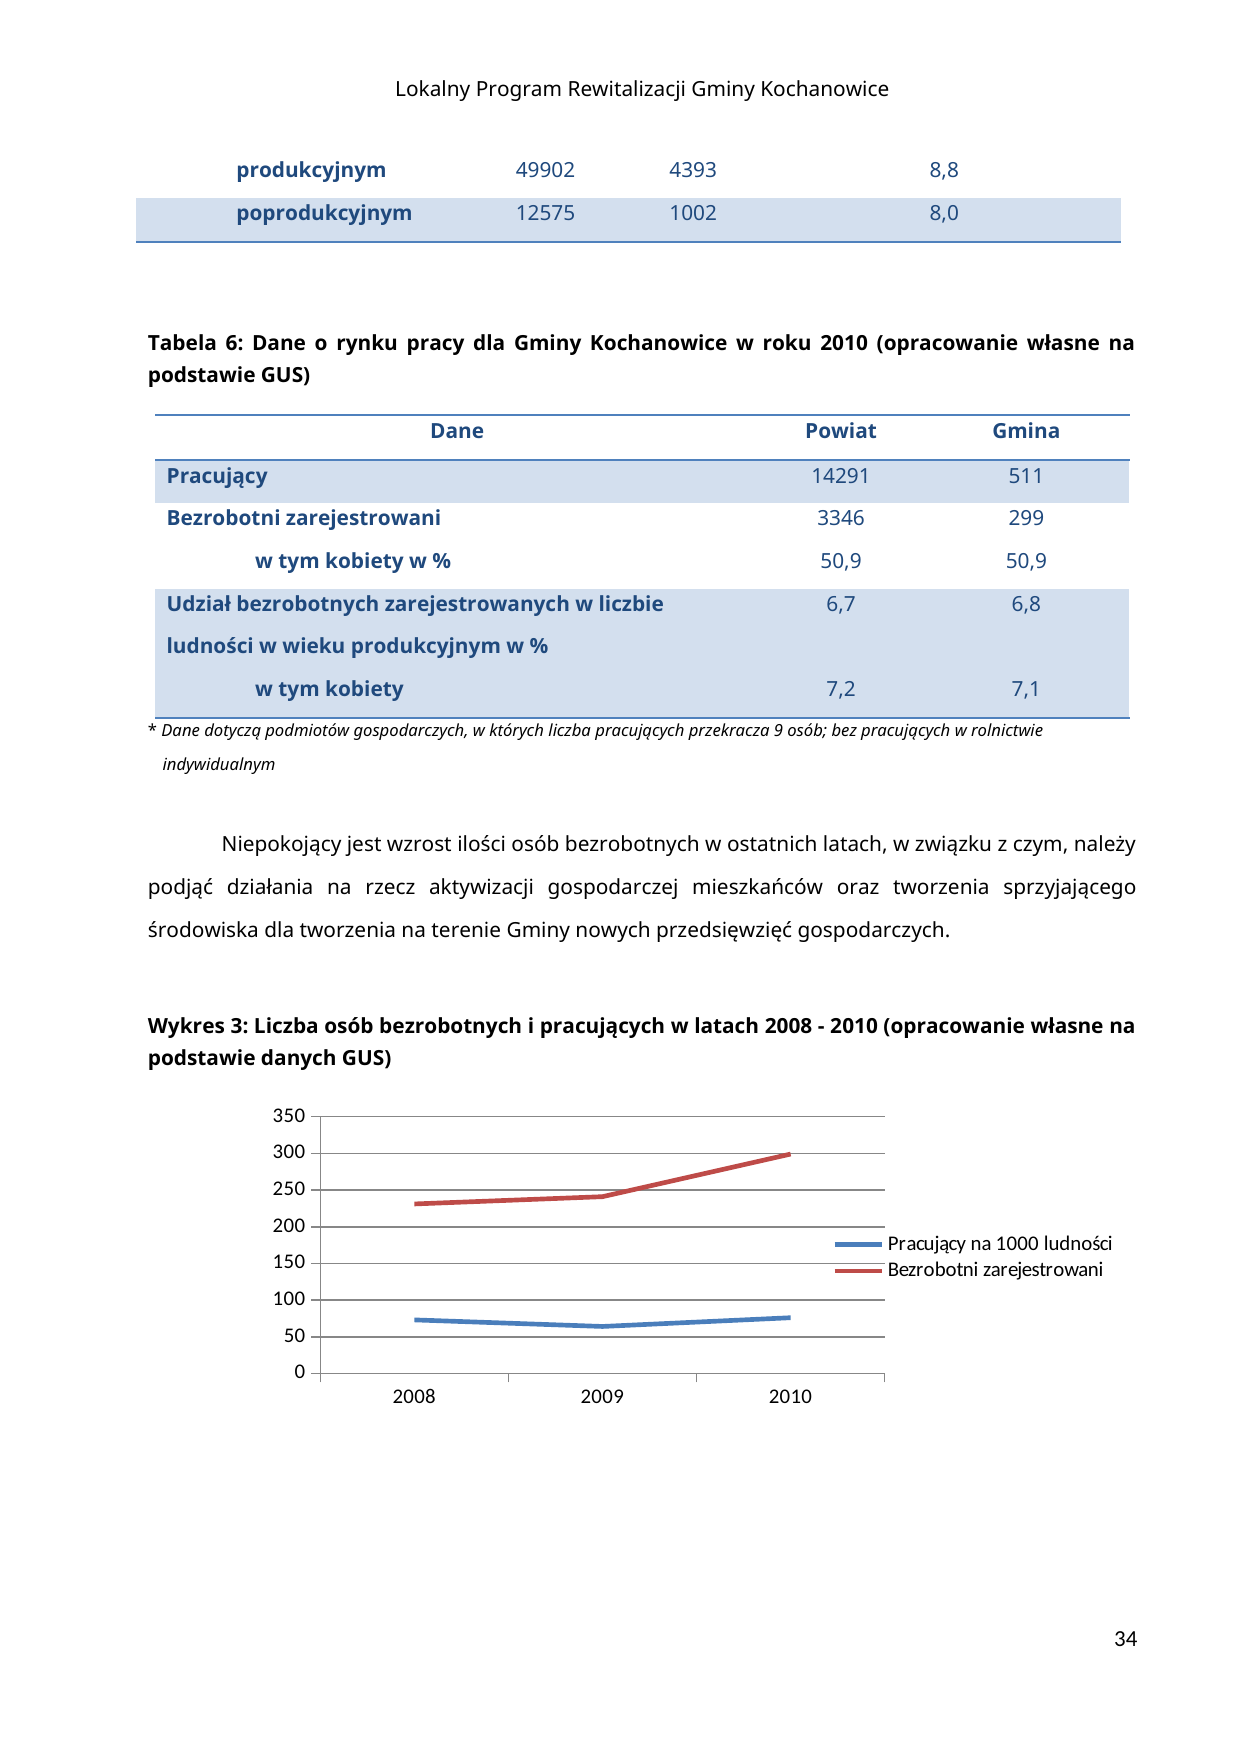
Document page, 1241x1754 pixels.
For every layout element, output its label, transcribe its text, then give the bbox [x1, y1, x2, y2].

table_cell poprodukcyjnym [136, 198, 471, 241]
table_cell Pracujący [155, 461, 759, 503]
table_cell 299 50,9 [923, 504, 1129, 589]
table_cell 8,0 [767, 198, 1121, 241]
text Niepokojący jest wzrost ilości osób bezrobotnych w ostatnich latach, w związku z czym, należy podjąć działania na rzecz aktywizacji gospodarczej mieszkańców oraz tworzenia sprzyjającego środowiska dla tworzenia na terenie Gminy nowych przedsięwzięć gospodarczych. [148, 829, 1137, 943]
table_cell 6,8 7,1 [923, 589, 1129, 717]
text * Dane dotyczą podmiotów gospodarczych, w których liczba pracujących przekracza 9 osób; bez pracujących w rolnictwie indywidualnym [148, 719, 1137, 776]
table_cell 12575 [471, 198, 619, 241]
table_cell 1002 [619, 198, 767, 241]
text Wykres 3: Liczba osób bezrobotnych i pracujących w latach 2008 - 2010 (opracowanie własne na podstawie danych GUS) [148, 1011, 1137, 1072]
table_cell 14291 [759, 461, 923, 503]
table_cell 4393 [619, 155, 767, 198]
text Tabela 6: Dane o rynku pracy dla Gminy Kochanowice w roku 2010 (opracowanie własne na podstawie GUS) [148, 328, 1137, 389]
table_cell Bezrobotni zarejestrowani w tym kobiety w % [155, 504, 759, 589]
table_cell 3346 50,9 [759, 504, 923, 589]
table_cell 8,8 [767, 155, 1121, 198]
table_cell 49902 [471, 155, 619, 198]
table_cell Udział bezrobotnych zarejestrowanych w liczbie ludności w wieku produkcyjnym w % w tym kobiety [155, 589, 759, 717]
table_header Powiat [759, 416, 923, 459]
table_header Gmina [923, 416, 1129, 459]
table_header Dane [155, 416, 759, 459]
table_cell produkcyjnym [136, 155, 471, 198]
table_cell 511 [923, 461, 1129, 503]
table_cell 6,7 7,2 [759, 589, 923, 717]
